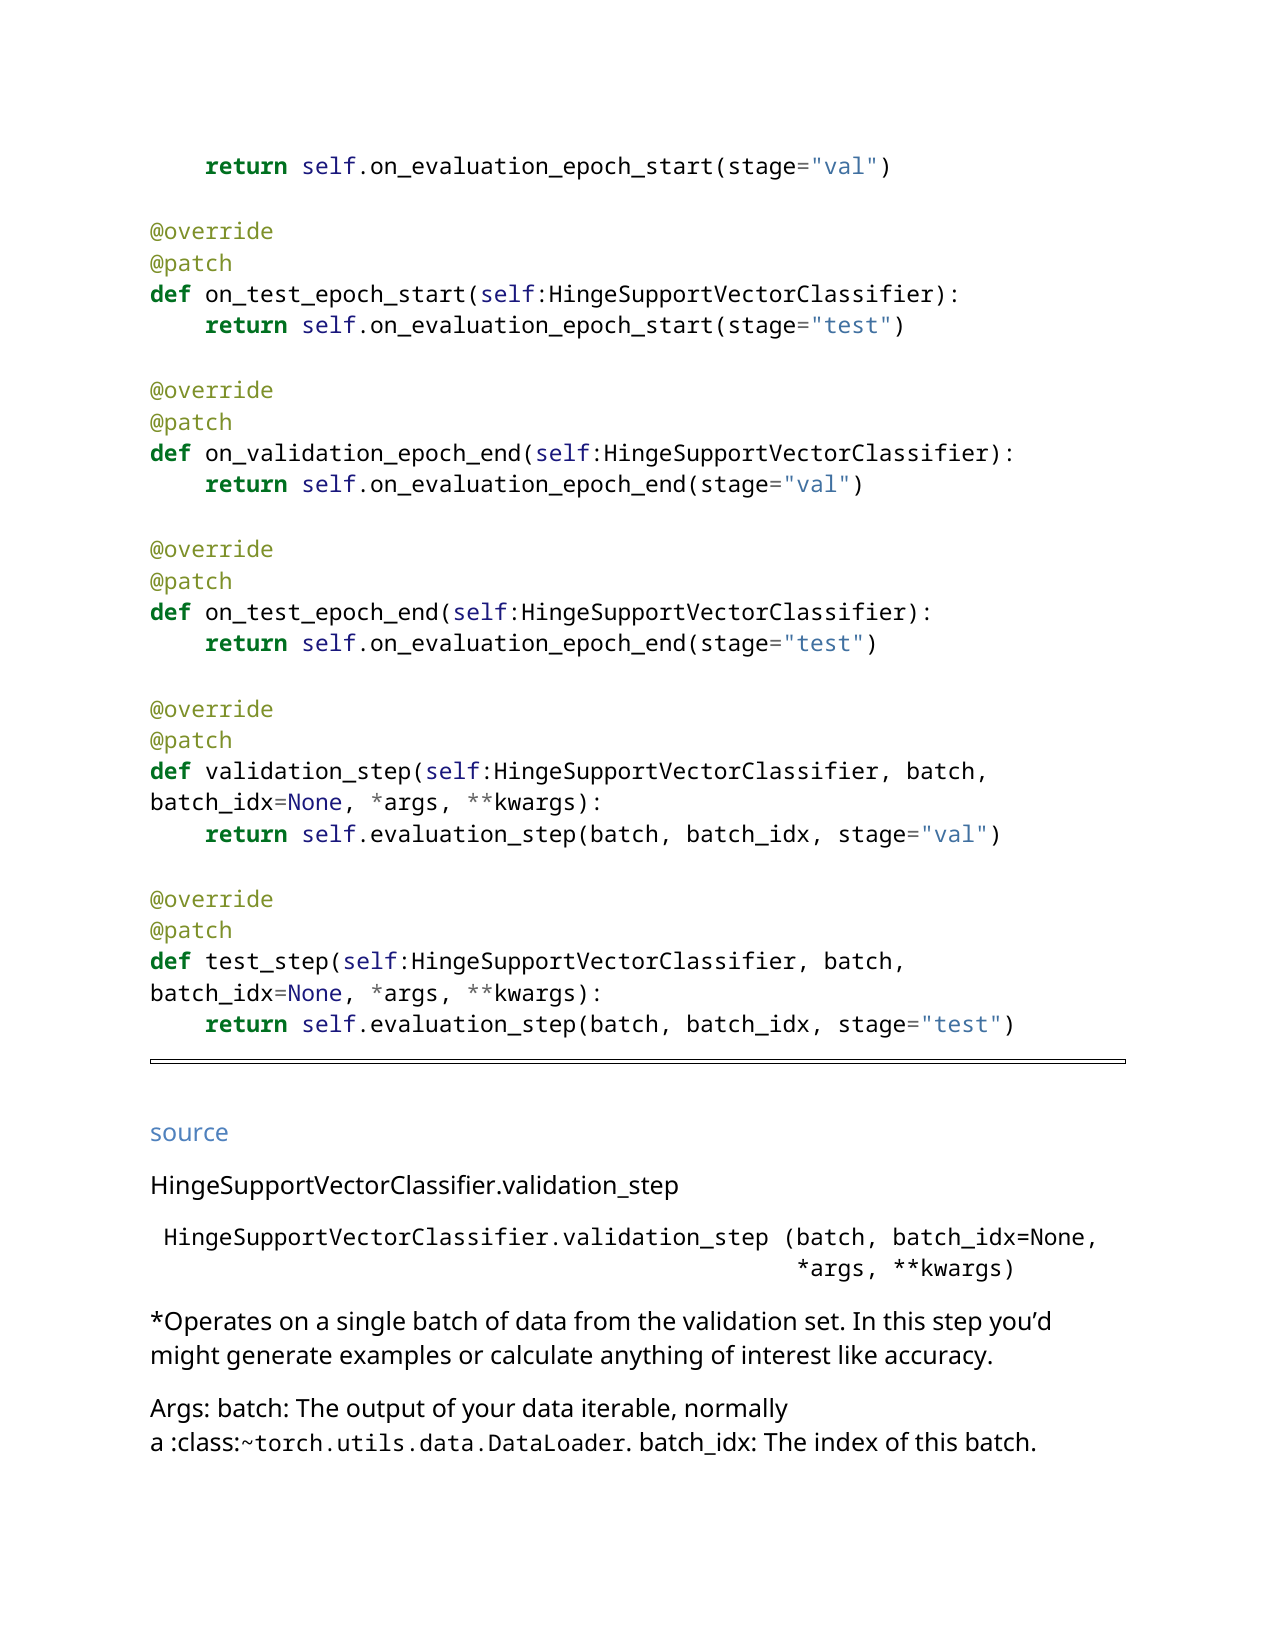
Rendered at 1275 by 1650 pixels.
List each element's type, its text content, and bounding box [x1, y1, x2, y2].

text source [150, 1115, 1125, 1149]
text *Operates on a single batch of data from the validation set. In this step you’d might generate examples or calculate anything of interest like accuracy. [150, 1304, 1125, 1372]
text HingeSupportVectorClassifier.validation_step [150, 1168, 1125, 1202]
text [150, 150, 1125, 1039]
text HingeSupportVectorClassifier.validation_step (batch, batch_idx=None, *args, **kwargs) [150, 1220, 1125, 1283]
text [150, 1391, 1125, 1459]
